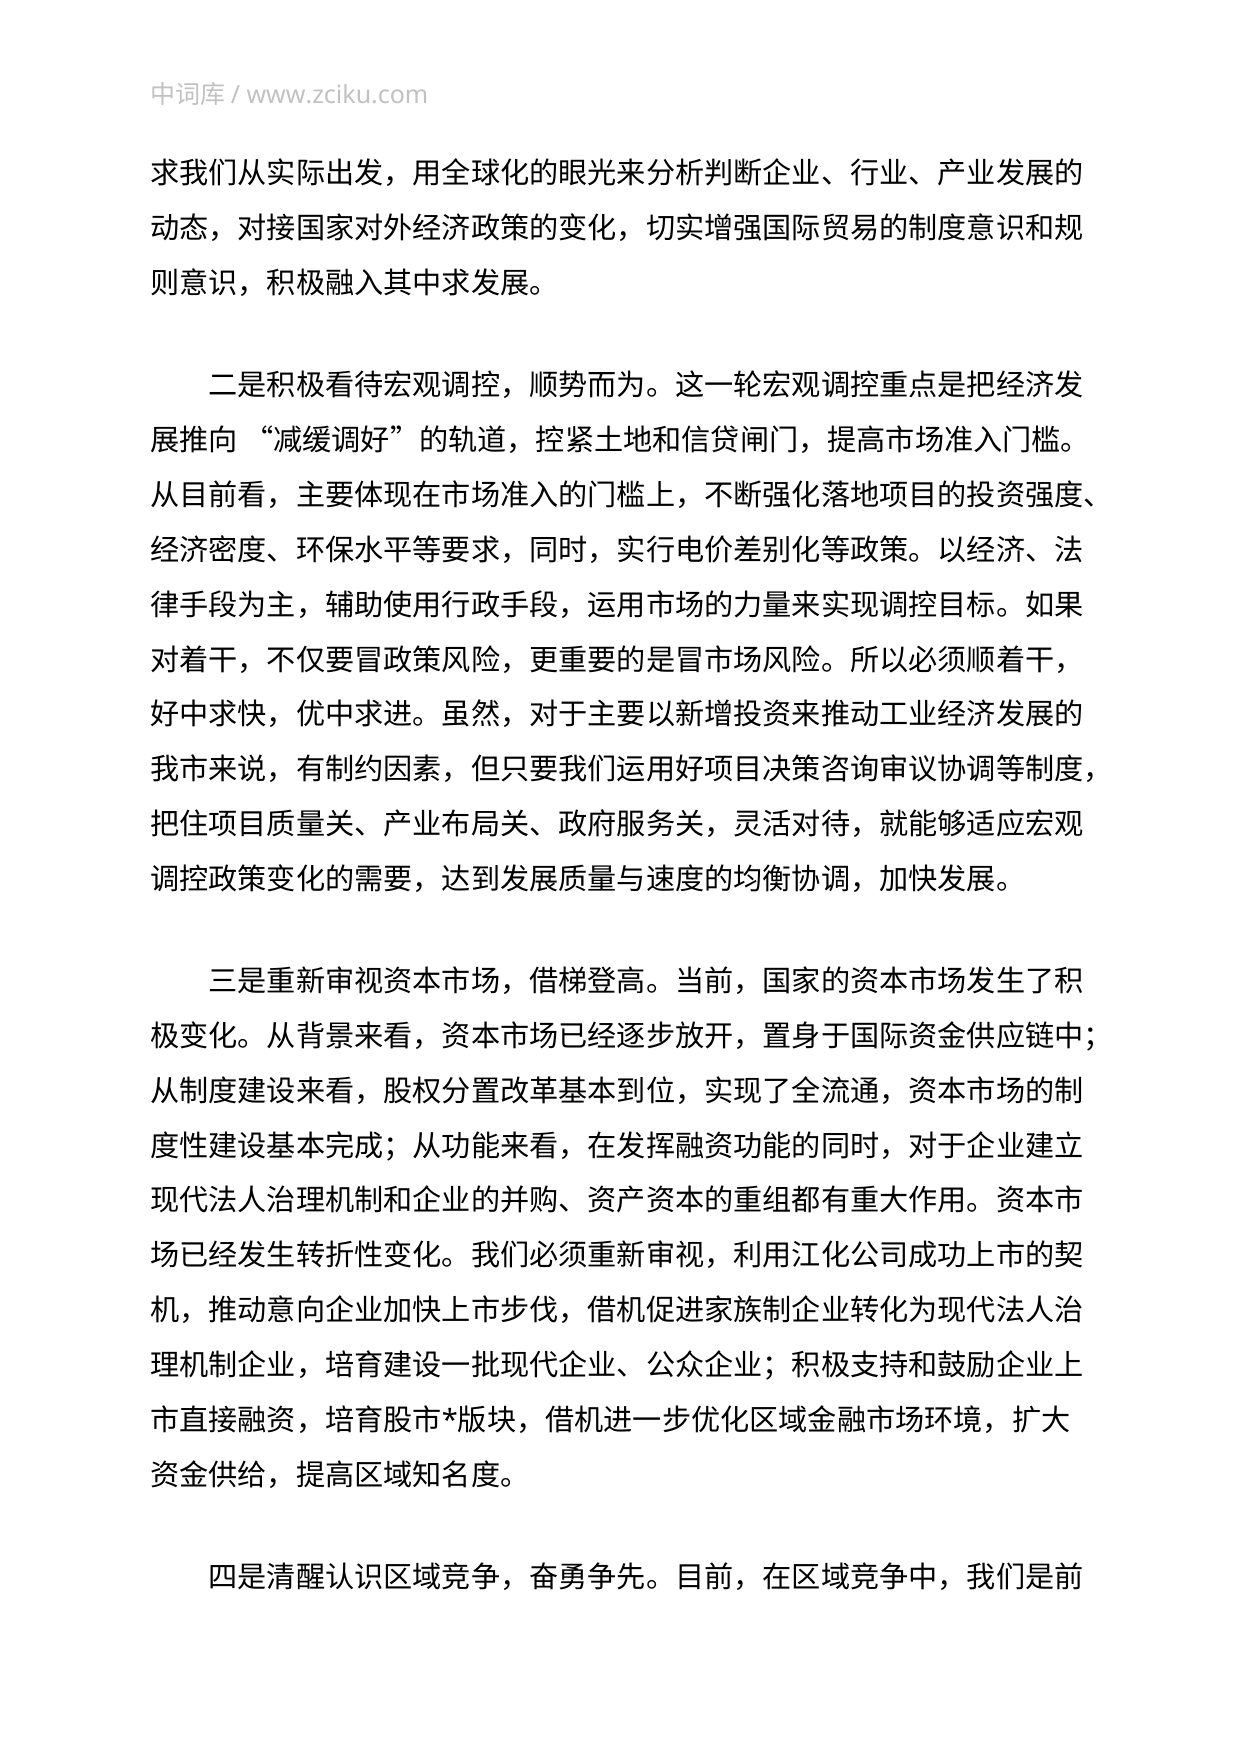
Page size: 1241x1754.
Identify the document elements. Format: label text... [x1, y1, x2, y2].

text 三是重新审视资本市场，借梯登高。当前，国家的资本市场发生了积极变化。从背景来看，资本市场已经逐步放开，置身于国际资金供应链中；从制度建设来看，股权分置改革基本到位，实现了全流通，资本市场的制度性建设基本完成；从功能来看，在发挥融资功能的同时，对于企业建立现代法人治理机制和企业的并购、资产资本的重组都有重大作用。资本市场已经发生转折性变化。我们必须重新审视，利用江化公司成功上市的契机，推动意向企业加快上市步伐，借机促进家族制企业转化为现代法人治理机制企业，培育建设一批现代企业、公众企业；积极支持和鼓励企业上市直接融资，培育股市*版块，借机进一步优化区域金融市场环境，扩大资金供给，提高区域知名度。 [150, 957, 1090, 1494]
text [150, 1553, 1090, 1596]
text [150, 150, 1090, 302]
text 二是积极看待宏观调控，顺势而为。这一轮宏观调控重点是把经济发展推向 “减缓调好”的轨道，控紧土地和信贷闸门，提高市场准入门槛。从目前看，主要体现在市场准入的门槛上，不断强化落地项目的投资强度、经济密度、环保水平等要求，同时，实行电价差别化等政策。以经济、法律手段为主，辅助使用行政手段，运用市场的力量来实现调控目标。如果对着干，不仅要冒政策风险，更重要的是冒市场风险。所以必须顺着干，好中求快，优中求进。虽然，对于主要以新增投资来推动工业经济发展的我市来说，有制约因素，但只要我们运用好项目决策咨询审议协调等制度，把住项目质量关、产业布局关、政府服务关，灵活对待，就能够适应宏观调控政策变化的需要，达到发展质量与速度的均衡协调，加快发展。 [150, 362, 1090, 898]
